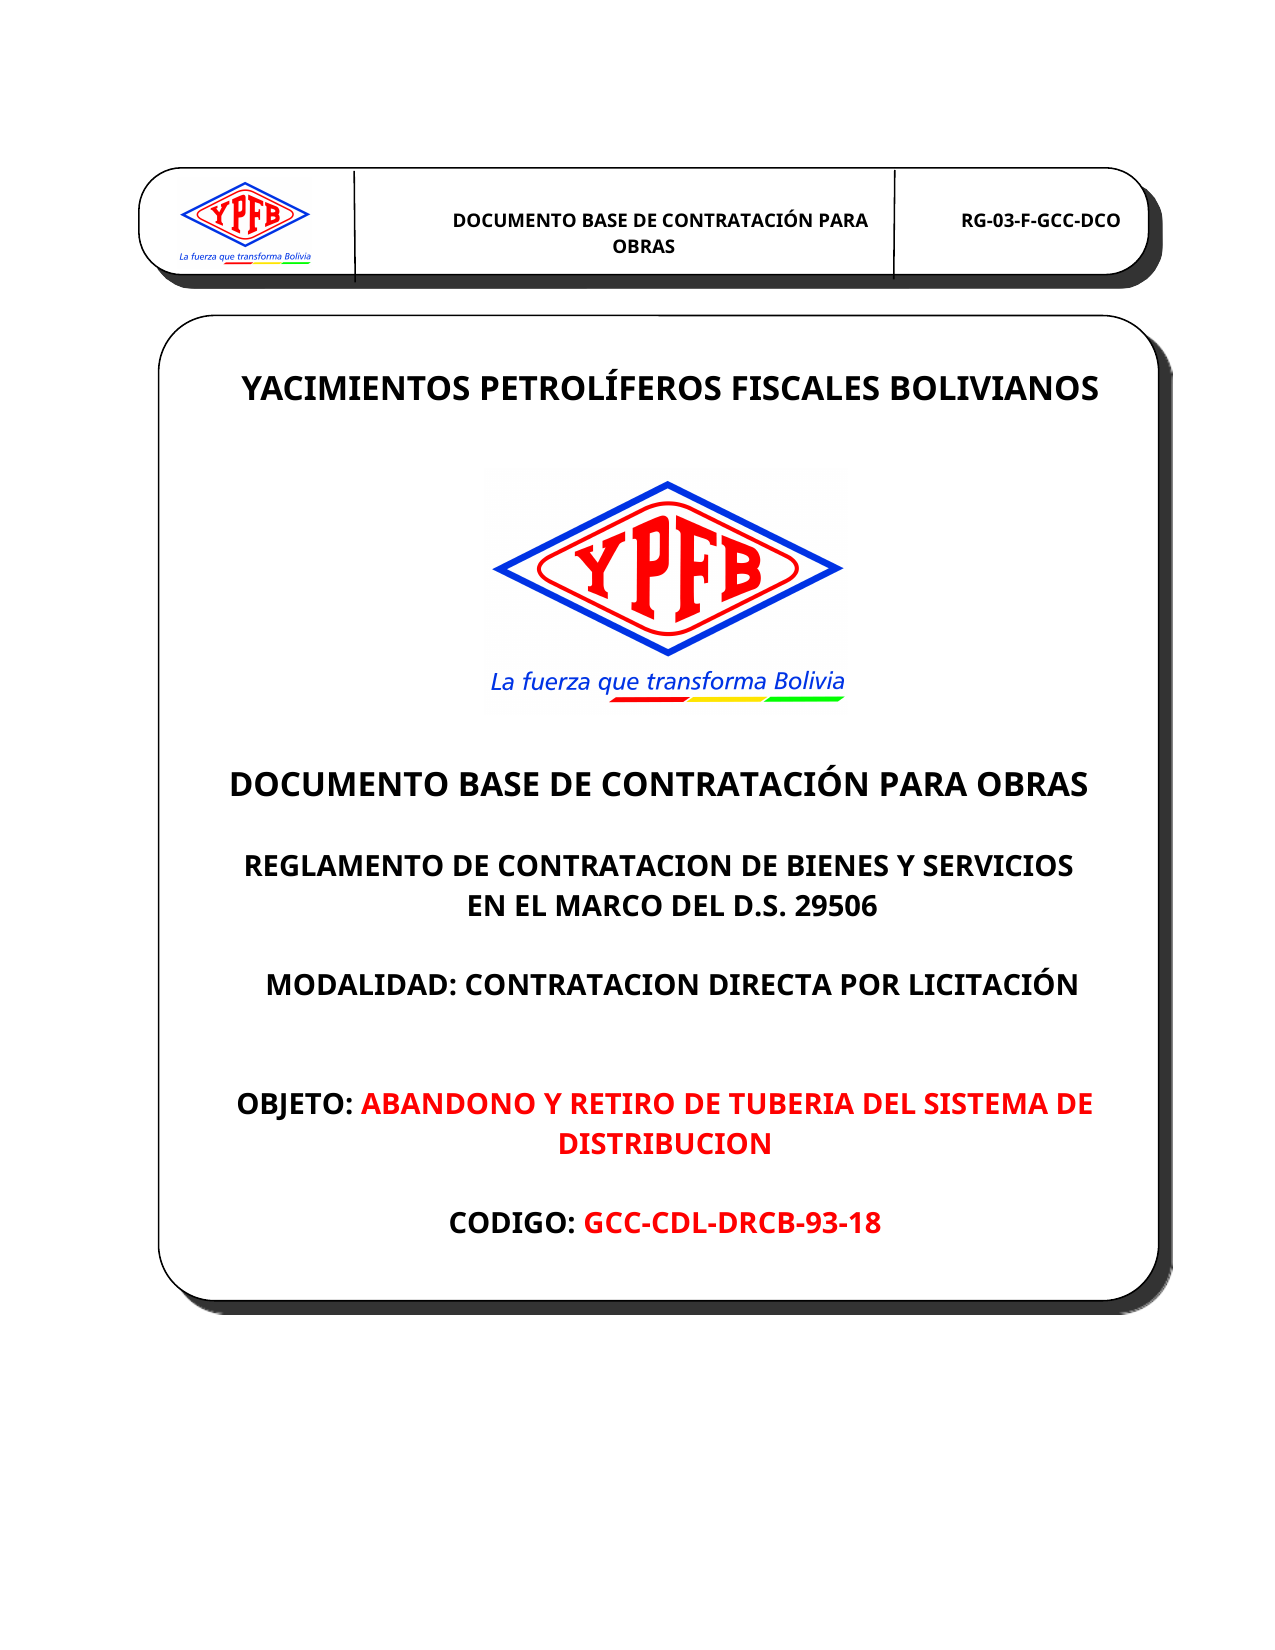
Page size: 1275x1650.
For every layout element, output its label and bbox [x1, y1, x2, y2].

picture [484, 468, 848, 715]
picture [177, 177, 312, 269]
